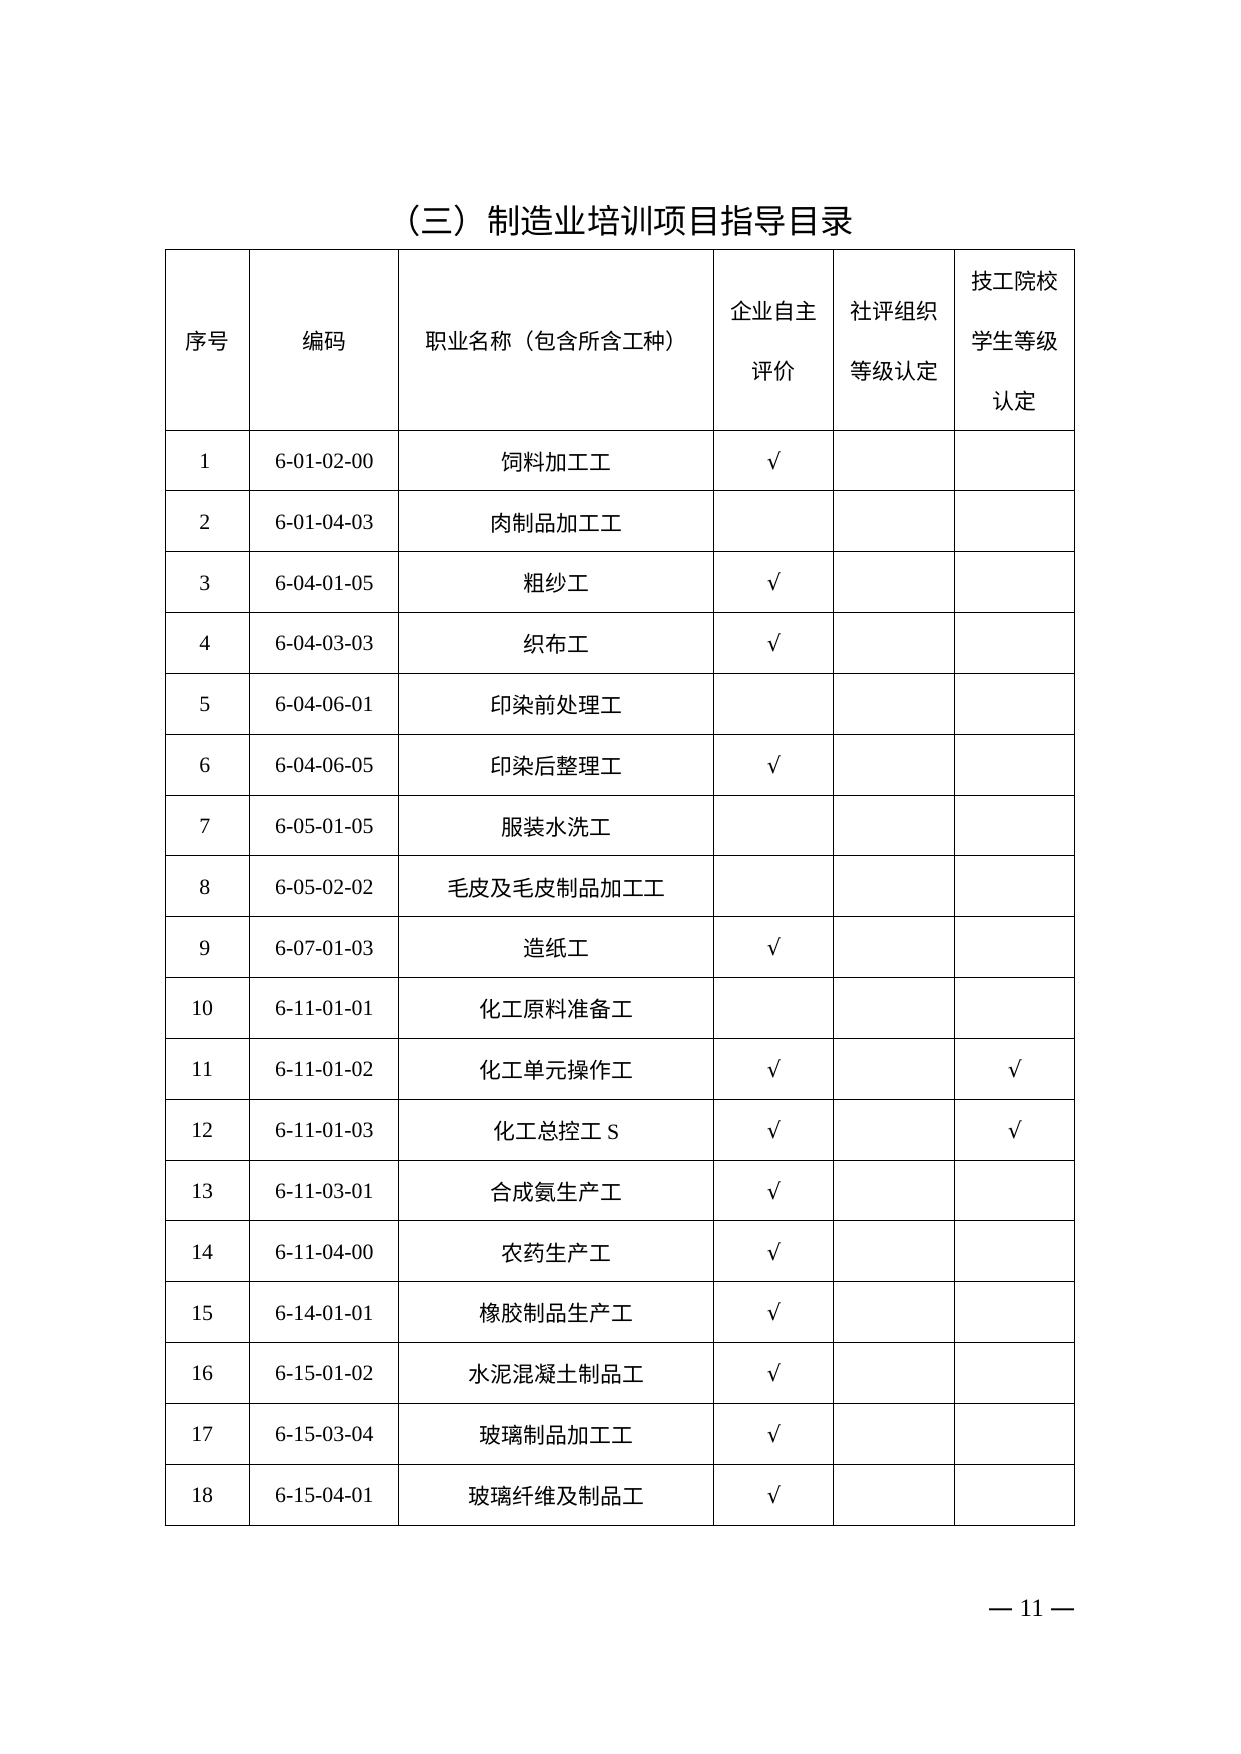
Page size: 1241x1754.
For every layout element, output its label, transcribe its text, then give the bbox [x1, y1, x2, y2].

table_cell [166, 613, 249, 673]
table_cell [714, 796, 833, 855]
table_cell [955, 431, 1074, 490]
table_cell 粗纱工 [399, 552, 713, 612]
table_cell [834, 1100, 954, 1159]
text （三）制造业培训项目指导目录 [165, 189, 1075, 249]
table_cell [955, 1404, 1074, 1464]
table_cell [714, 491, 833, 551]
table_cell [166, 1404, 249, 1464]
table_cell [955, 1343, 1074, 1403]
table_cell [166, 431, 249, 490]
table_cell [834, 431, 954, 490]
table_cell [834, 552, 954, 612]
table_cell [714, 856, 833, 916]
table_cell [955, 1465, 1074, 1524]
table_cell [714, 674, 833, 734]
table_cell √ [955, 1100, 1074, 1159]
table_cell [166, 856, 249, 916]
table_cell [834, 1282, 954, 1342]
table_cell 6-11-04-00 [250, 1221, 398, 1281]
table_cell [834, 917, 954, 977]
table_cell 6-04-01-05 [250, 552, 398, 612]
table_cell √ [714, 1465, 833, 1524]
table_cell 6-11-03-01 [250, 1161, 398, 1220]
table_cell 水泥混凝土制品工 [399, 1343, 713, 1403]
table_cell [834, 1465, 954, 1524]
table_cell √ [714, 1404, 833, 1464]
table_cell [166, 978, 249, 1038]
table_header 技工院校学生等级认定 [955, 250, 1074, 429]
table_cell 6-15-04-01 [250, 1465, 398, 1524]
table_cell 化工单元操作工 [399, 1039, 713, 1099]
table_cell [166, 796, 249, 855]
table_cell [834, 796, 954, 855]
table_cell 6-15-03-04 [250, 1404, 398, 1464]
table_cell 肉制品加工工 [399, 491, 713, 551]
table_cell 造纸工 [399, 917, 713, 977]
table_cell √ [714, 552, 833, 612]
table_cell [955, 735, 1074, 794]
table_cell √ [714, 431, 833, 490]
table_cell √ [714, 1100, 833, 1159]
table_cell 化工总控工S [399, 1100, 713, 1159]
table_cell [166, 1161, 249, 1220]
table_cell [834, 978, 954, 1038]
table_cell [166, 674, 249, 734]
table_cell [834, 1161, 954, 1220]
table_cell 6-15-01-02 [250, 1343, 398, 1403]
table_cell [955, 674, 1074, 734]
table_cell [166, 552, 249, 612]
table_cell √ [714, 1343, 833, 1403]
table_cell 6-07-01-03 [250, 917, 398, 977]
table_cell √ [955, 1039, 1074, 1099]
table_cell [166, 735, 249, 794]
table_cell 印染前处理工 [399, 674, 713, 734]
table_cell 6-01-02-00 [250, 431, 398, 490]
table_cell [955, 1161, 1074, 1220]
table_header 编码 [250, 250, 398, 429]
table_cell [834, 1221, 954, 1281]
table_cell [166, 1100, 249, 1159]
table_cell 6-01-04-03 [250, 491, 398, 551]
table_cell √ [714, 1221, 833, 1281]
table_header 社评组织等级认定 [834, 250, 954, 429]
table_cell 6-05-01-05 [250, 796, 398, 855]
table_cell 橡胶制品生产工 [399, 1282, 713, 1342]
table_cell [955, 1282, 1074, 1342]
table_header 序号 [166, 250, 249, 429]
table_cell [834, 1404, 954, 1464]
table_cell 农药生产工 [399, 1221, 713, 1281]
table_cell [166, 1282, 249, 1342]
table_cell 6-04-06-01 [250, 674, 398, 734]
table_header 职业名称（包含所含工种） [399, 250, 713, 429]
table_cell [834, 856, 954, 916]
table_cell 毛皮及毛皮制品加工工 [399, 856, 713, 916]
table_cell [955, 796, 1074, 855]
table_cell [955, 856, 1074, 916]
table_cell 6-04-06-05 [250, 735, 398, 794]
table_cell [834, 1039, 954, 1099]
table_cell 6-11-01-01 [250, 978, 398, 1038]
table_cell 合成氨生产工 [399, 1161, 713, 1220]
table_cell [166, 1343, 249, 1403]
table_cell 印染后整理工 [399, 735, 713, 794]
table_header 企业自主评价 [714, 250, 833, 429]
table_cell 6-11-01-02 [250, 1039, 398, 1099]
table_cell [955, 552, 1074, 612]
table_cell 玻璃纤维及制品工 [399, 1465, 713, 1524]
table_cell √ [714, 1039, 833, 1099]
table_cell [834, 674, 954, 734]
table_cell [166, 1221, 249, 1281]
table_cell 化工原料准备工 [399, 978, 713, 1038]
table_cell [834, 491, 954, 551]
table_cell [166, 1039, 249, 1099]
table_cell [955, 491, 1074, 551]
table_cell 6-04-03-03 [250, 613, 398, 673]
table_cell √ [714, 1161, 833, 1220]
table_cell 饲料加工工 [399, 431, 713, 490]
table_cell [834, 735, 954, 794]
table_cell [955, 613, 1074, 673]
table_cell √ [714, 735, 833, 794]
table_cell 6-11-01-03 [250, 1100, 398, 1159]
table_cell 6-14-01-01 [250, 1282, 398, 1342]
table_cell [955, 978, 1074, 1038]
table_cell [834, 613, 954, 673]
table_cell 织布工 [399, 613, 713, 673]
table_cell [955, 917, 1074, 977]
table_cell [166, 917, 249, 977]
table_cell [166, 491, 249, 551]
table_cell √ [714, 917, 833, 977]
table_cell [955, 1221, 1074, 1281]
table_cell [834, 1343, 954, 1403]
table_cell 玻璃制品加工工 [399, 1404, 713, 1464]
table_cell √ [714, 613, 833, 673]
table_cell [166, 1465, 249, 1524]
table_cell 6-05-02-02 [250, 856, 398, 916]
table_cell [714, 978, 833, 1038]
table_cell 服装水洗工 [399, 796, 713, 855]
table_cell √ [714, 1282, 833, 1342]
